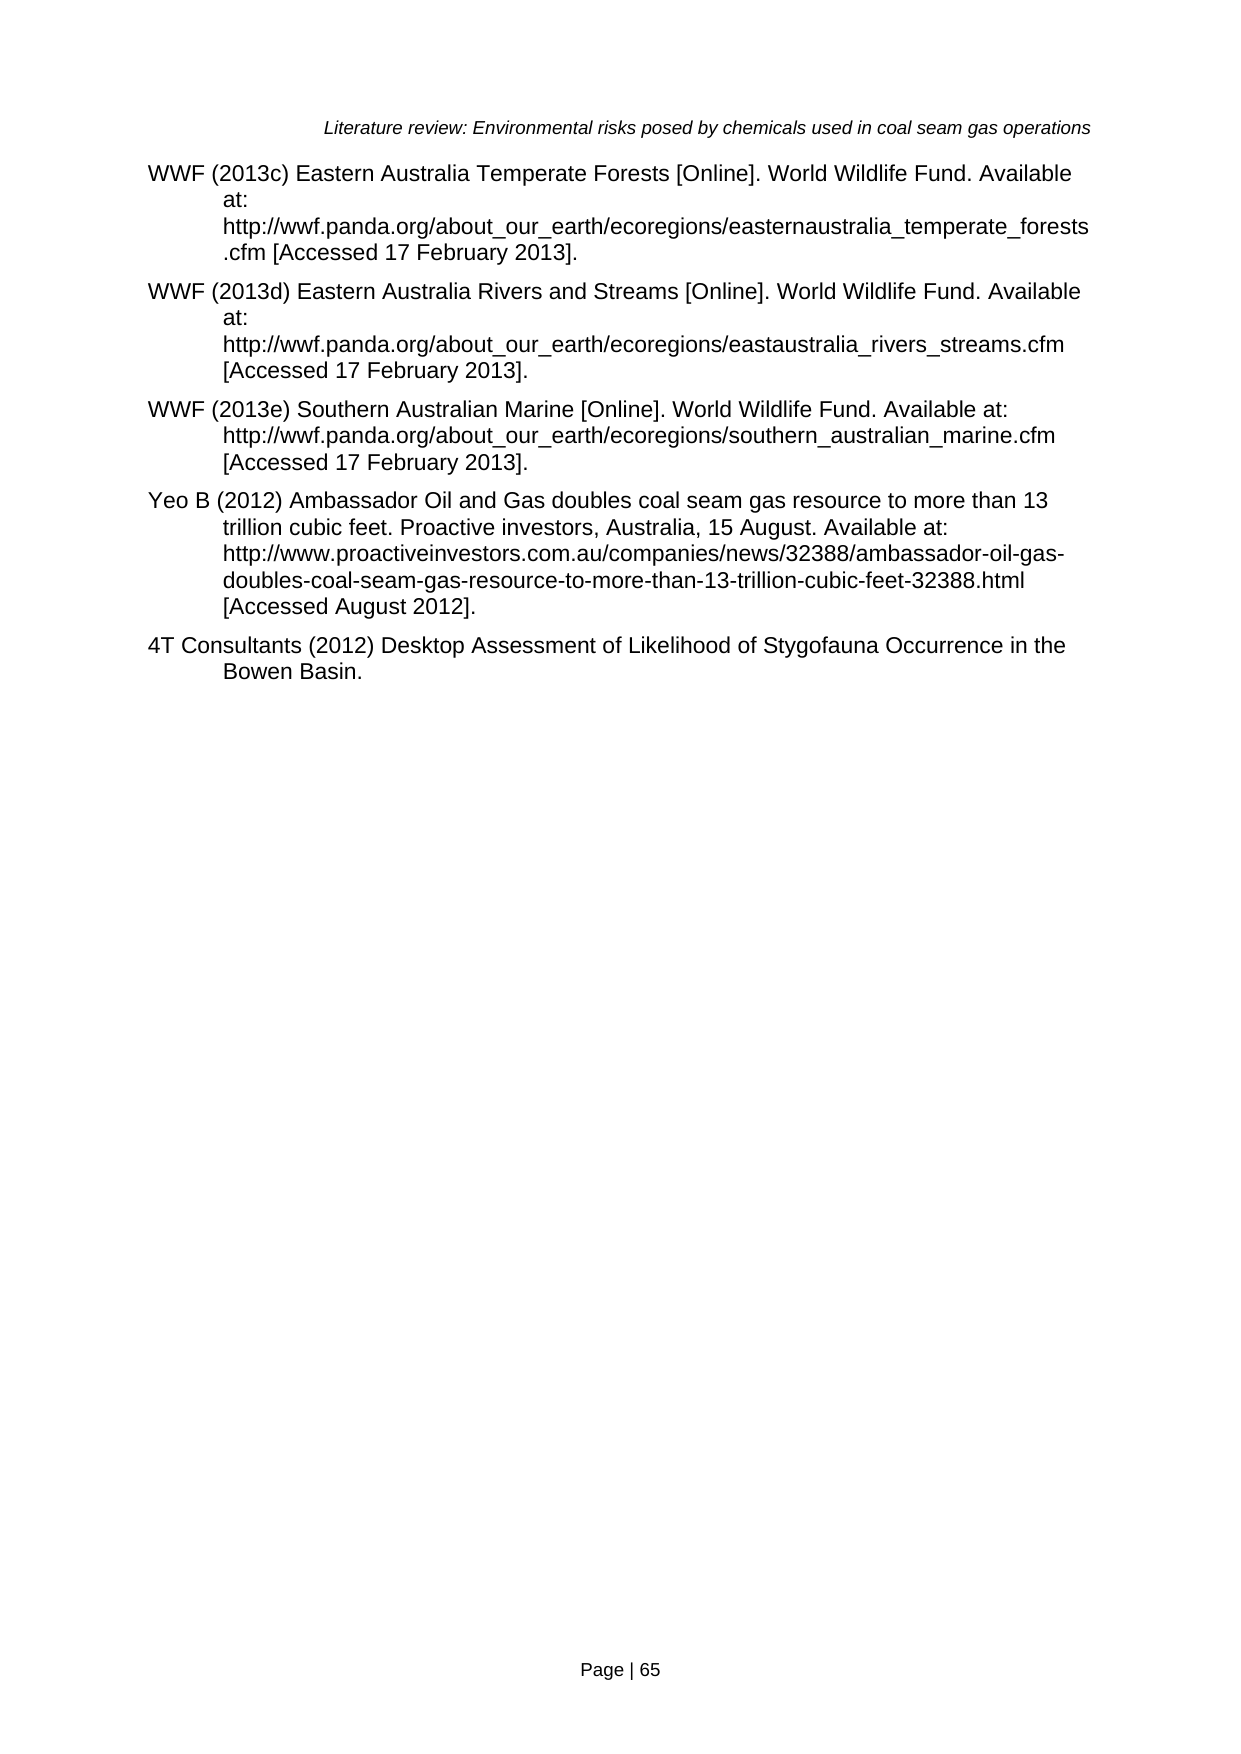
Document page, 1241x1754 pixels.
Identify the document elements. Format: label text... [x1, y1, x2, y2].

list 4T Consultants (2012) Desktop Assessment of Likelihood of Stygofauna Occurrence in the Bowen Basin. [148, 632, 1092, 684]
list WWF (2013c) Eastern Australia Temperate Forests [Online]. World Wildlife Fund. Available at: http://wwf.panda.org/about_our_earth/ecoregions/easternaustralia_temperate_forests.cfm [Accessed 17 February 2013]. [148, 160, 1092, 266]
list Yeo B (2012) Ambassador Oil and Gas doubles coal seam gas resource to more than 13 trillion cubic feet. Proactive investors, Australia, 15 August. Available at: http://www.proactiveinvestors.com.au/companies/news/32388/ambassador-oil-gas-doubles-coal-seam-gas-resource-to-more-than-13-trillion-cubic-feet-32388.html [Accessed August 2012]. [148, 487, 1092, 619]
list WWF (2013d) Eastern Australia Rivers and Streams [Online]. World Wildlife Fund. Available at: http://wwf.panda.org/about_our_earth/ecoregions/eastaustralia_rivers_streams.cfm [Accessed 17 February 2013]. [148, 278, 1092, 383]
list WWF (2013e) Southern Australian Marine [Online]. World Wildlife Fund. Available at: http://wwf.panda.org/about_our_earth/ecoregions/southern_australian_marine.cfm [Accessed 17 February 2013]. [148, 396, 1092, 475]
